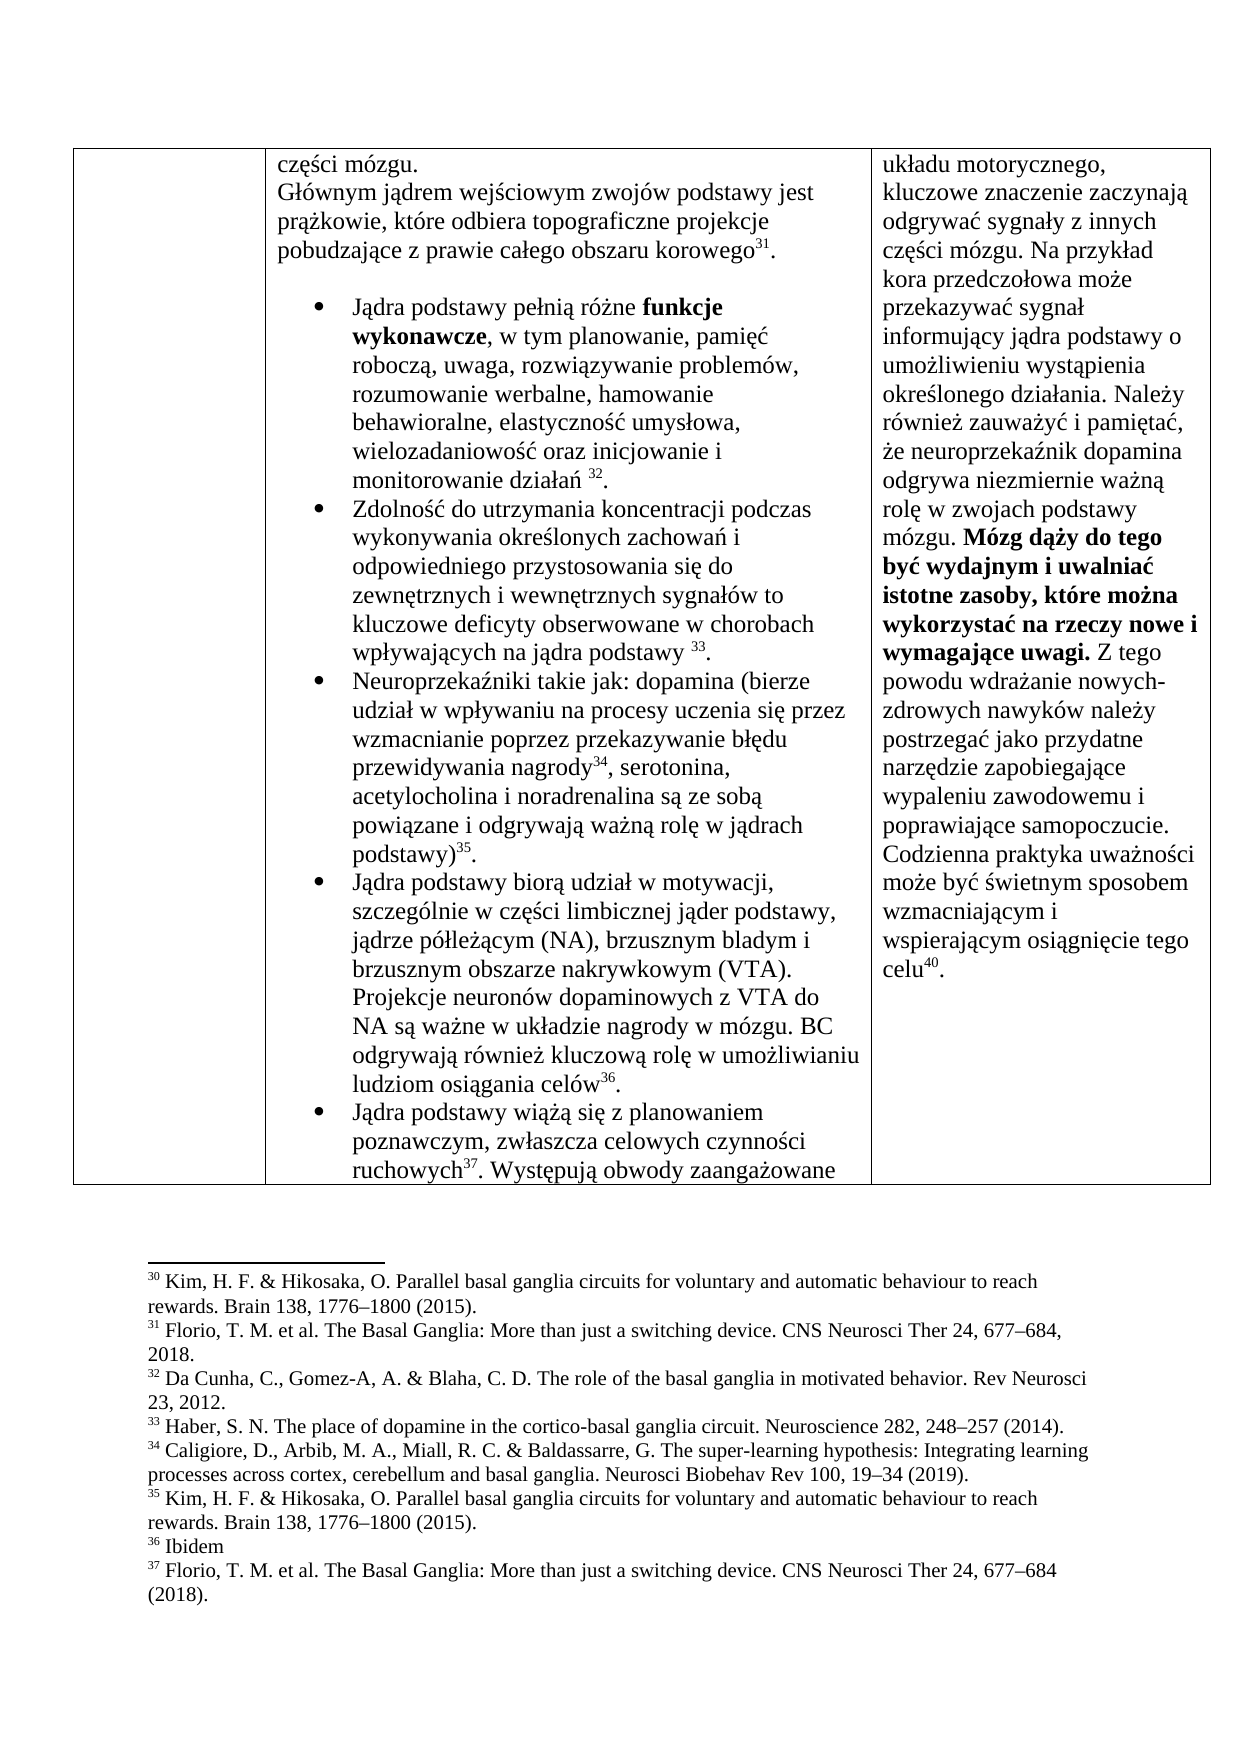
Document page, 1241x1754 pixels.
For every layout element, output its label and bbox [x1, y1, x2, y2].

table_cell [266, 149, 871, 1184]
table_cell [872, 149, 1210, 1184]
table_cell [74, 149, 265, 1184]
